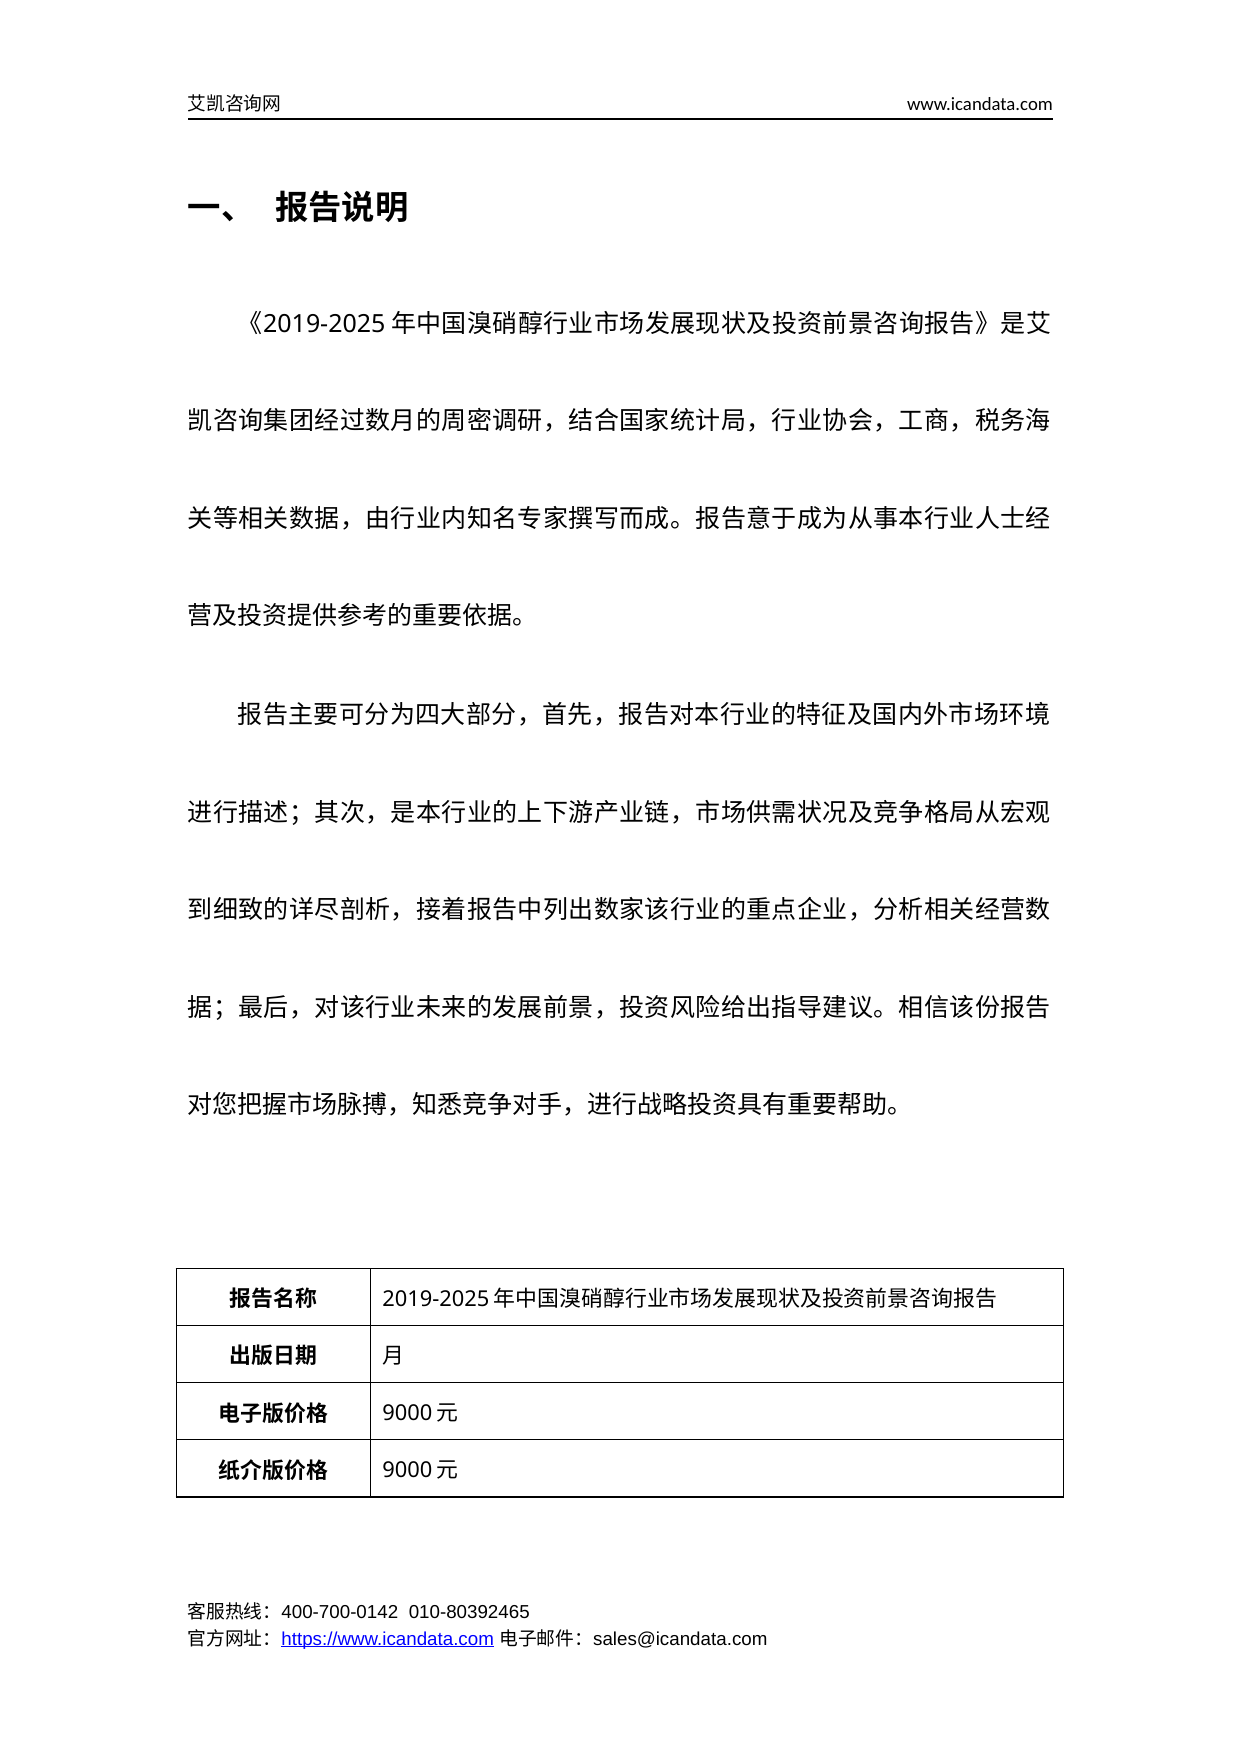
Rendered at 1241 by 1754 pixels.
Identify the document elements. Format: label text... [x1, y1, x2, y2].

text 报告主要可分为四大部分，首先，报告对本行业的特征及国内外市场环境进行描述；其次，是本行业的上下游产业链，市场供需状况及竞争格局从宏观到细致的详尽剖析，接着报告中列出数家该行业的重点企业，分析相关经营数据；最后，对该行业未来的发展前景，投资风险给出指导建议。相信该份报告对您把握市场脉搏，知悉竞争对手，进行战略投资具有重要帮助。 [187, 681, 1053, 1136]
table_cell 纸介版价格 [177, 1440, 370, 1496]
table_cell 电子版价格 [177, 1383, 370, 1439]
table_header 报告名称 [177, 1269, 370, 1325]
table_cell 月 [371, 1326, 1063, 1382]
table_cell 出版日期 [177, 1326, 370, 1382]
table_cell 9000元 [371, 1440, 1063, 1496]
table_cell 9000元 [371, 1383, 1063, 1439]
text 《2019-2025年中国溴硝醇行业市场发展现状及投资前景咨询报告》是艾凯咨询集团经过数月的周密调研，结合国家统计局，行业协会，工商，税务海关等相关数据，由行业内知名专家撰写而成。报告意于成为从事本行业人士经营及投资提供参考的重要依据。 [187, 289, 1053, 646]
table_header 2019-2025年中国溴硝醇行业市场发展现状及投资前景咨询报告 [371, 1269, 1063, 1325]
subtitle 报告说明 [187, 172, 1053, 237]
